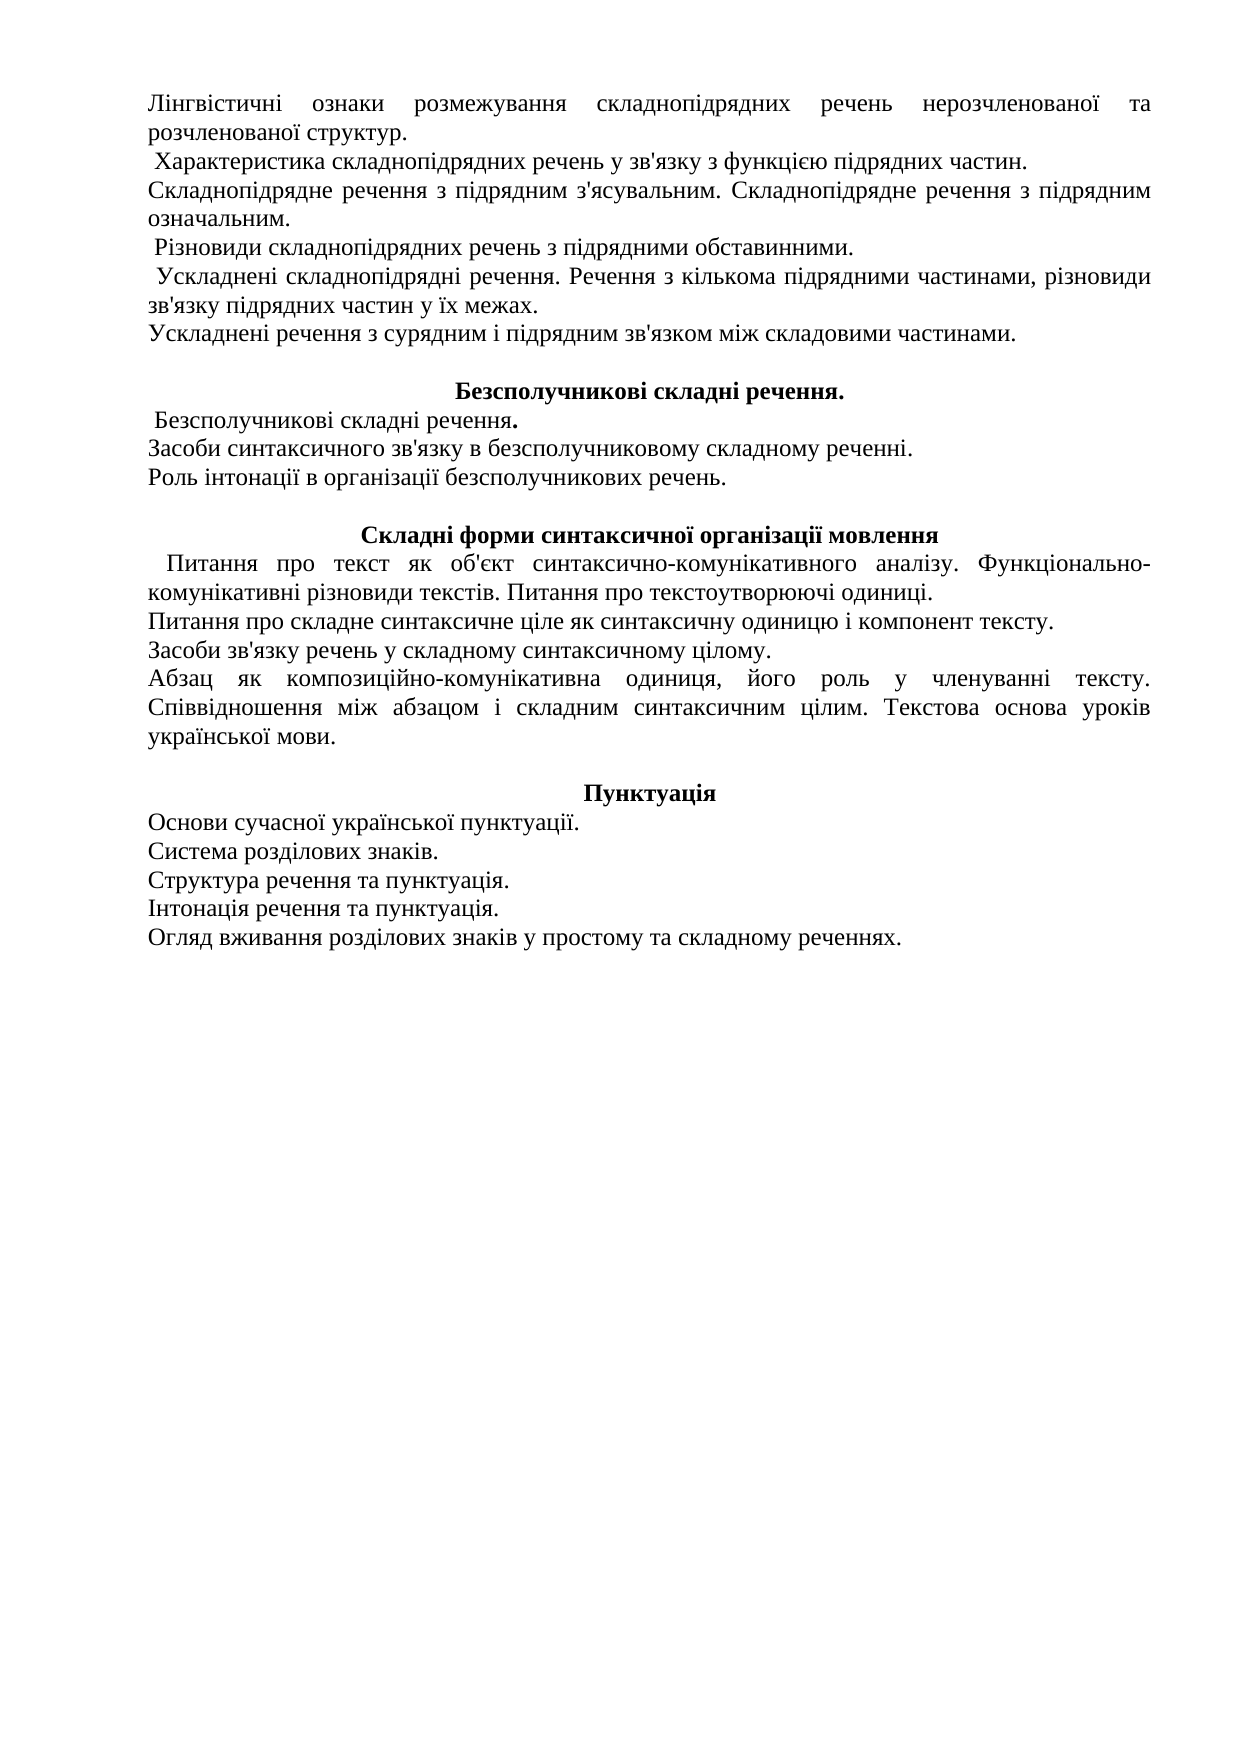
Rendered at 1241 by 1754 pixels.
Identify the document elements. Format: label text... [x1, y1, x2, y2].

text Роль інтонації в організації безсполучникових речень. [148, 462, 1152, 491]
text Абзац як композиційно-комунікативна одиниця, його роль у членуванні тексту. Співвідношення між абзацом і складним синтаксичним цілим. Текстова основа уроків української мови. [148, 663, 1152, 750]
text Ускладнені складнопідрядні речення. Речення з кількома підрядними частинами, різновиди зв'язку підрядних частин у їх межах. [148, 261, 1152, 318]
text Складнопідрядне речення з підрядним з'ясувальним. Складнопідрядне речення з підрядним означальним. [148, 175, 1152, 232]
text Структура речення та пунктуація. [148, 865, 1152, 893]
text Складні форми синтаксичної організації мовлення [148, 520, 1152, 548]
text Система розділових знаків. [148, 836, 1152, 865]
text Питання про текст як об'єкт синтаксично-комунікативного аналізу. Функціонально-комунікативні різновиди текстів. Питання про текстоутворюючі одиниці. [148, 548, 1152, 606]
text Ускладнені речення з сурядним і підрядним зв'язком між складовими частинами. [148, 318, 1152, 347]
text Характеристика складнопідрядних речень у зв'язку з функцією підрядних частин. [148, 146, 1152, 175]
text Засоби синтаксичного зв'язку в безсполучниковому складному реченні. [148, 433, 1152, 462]
text Огляд вживання розділових знаків у простому та складному реченнях. [148, 922, 1152, 951]
text Основи сучасної української пунктуації. [148, 807, 1152, 836]
text Різновиди складнопідрядних речень з підрядними обставинними. [148, 232, 1152, 261]
text Інтонація речення та пунктуація. [148, 893, 1152, 922]
text Безсполучникові складні речення. [148, 405, 1152, 433]
text Питання про складне синтаксичне ціле як синтаксичну одиницю і компонент тексту. [148, 606, 1152, 635]
text Пунктуація [148, 778, 1152, 807]
text Засоби зв'язку речень у складному синтаксичному цілому. [148, 635, 1152, 663]
text Безсполучникові складні речення. [148, 376, 1152, 405]
text Лінгвістичні ознаки розмежування складнопідрядних речень нерозчленованої та розчленованої структур. [148, 88, 1152, 146]
